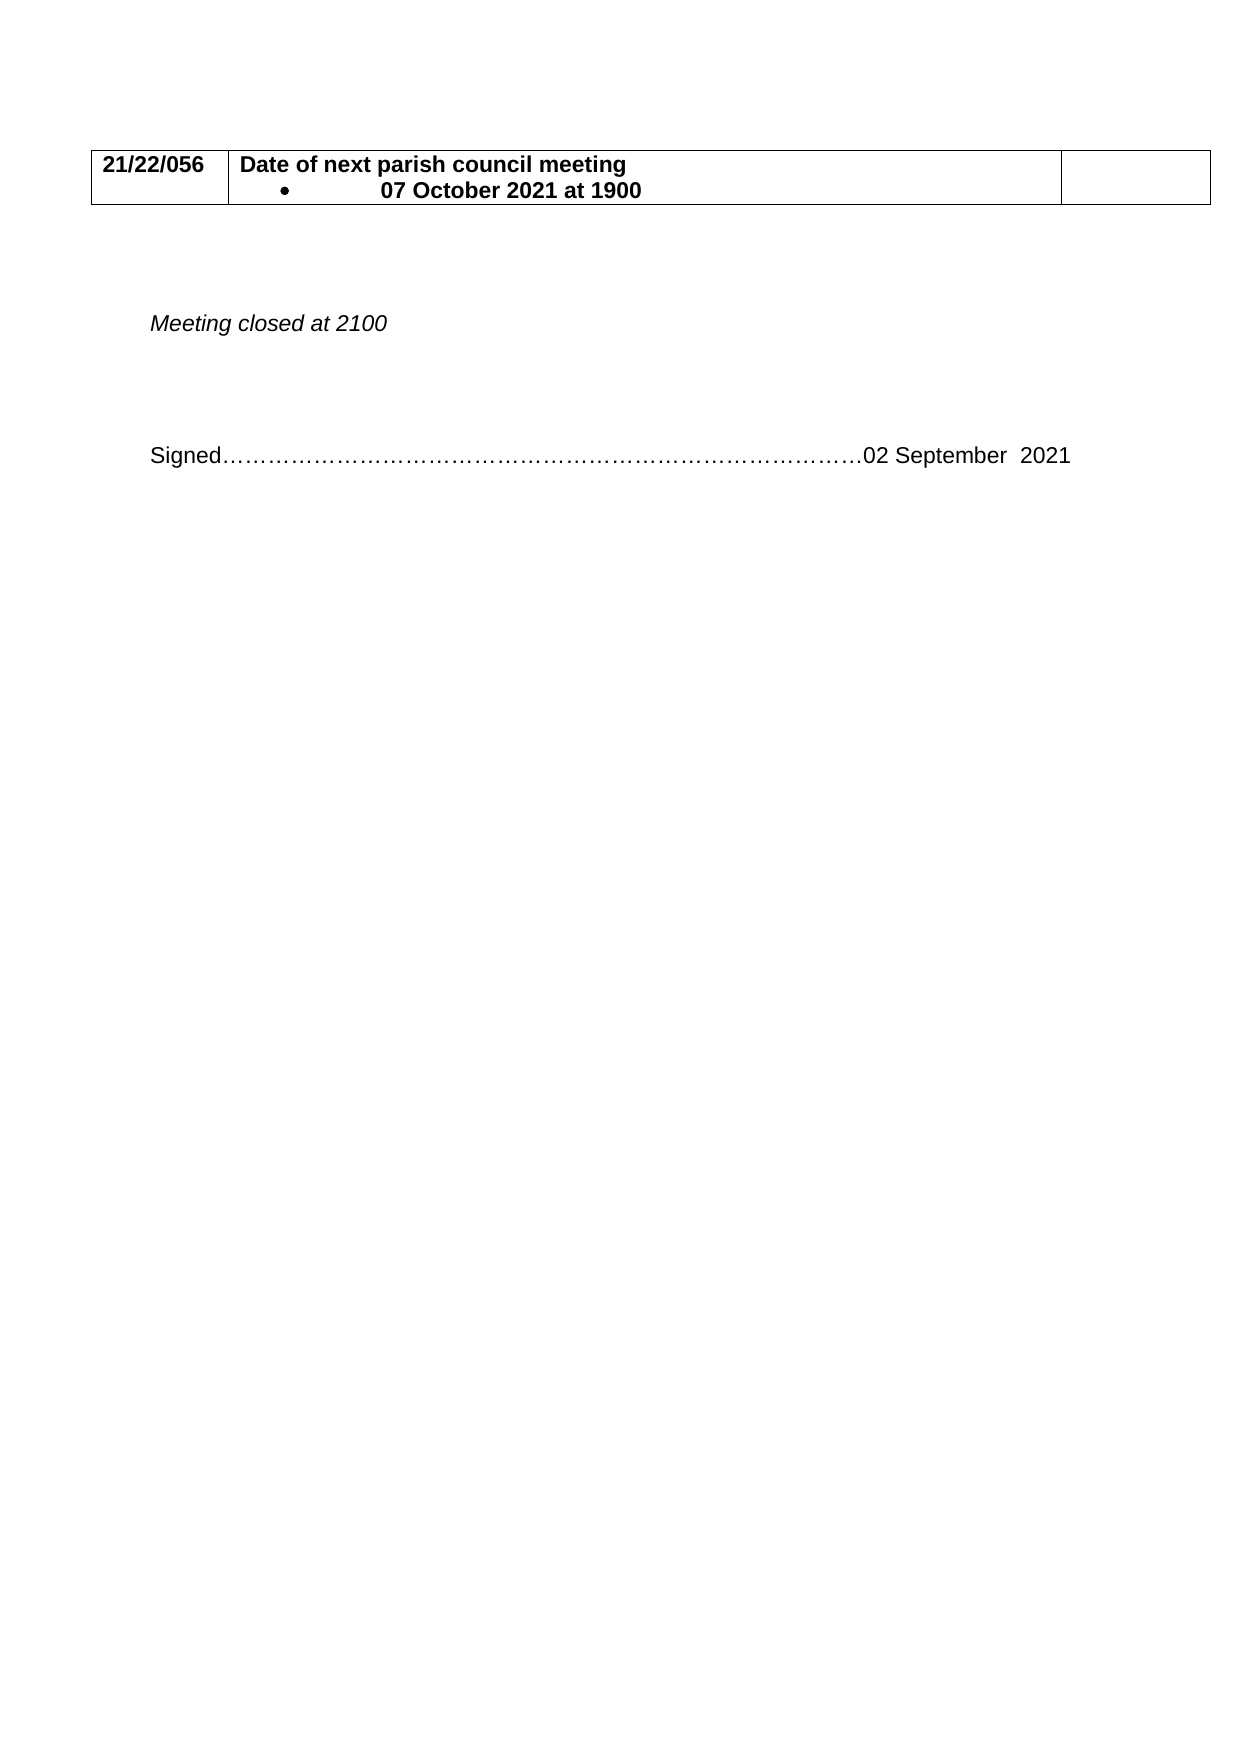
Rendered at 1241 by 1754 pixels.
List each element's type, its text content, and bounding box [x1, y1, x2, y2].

text Meeting closed at 2100 [150, 310, 1090, 337]
table_cell Date of next parish council meeting 07 October 2021 at 1900 [229, 151, 1061, 204]
text Signed…………………………………………………………………………02 September 2021 [150, 442, 1090, 468]
table_cell 21/22/056 [92, 151, 228, 204]
table_cell [1062, 151, 1210, 204]
